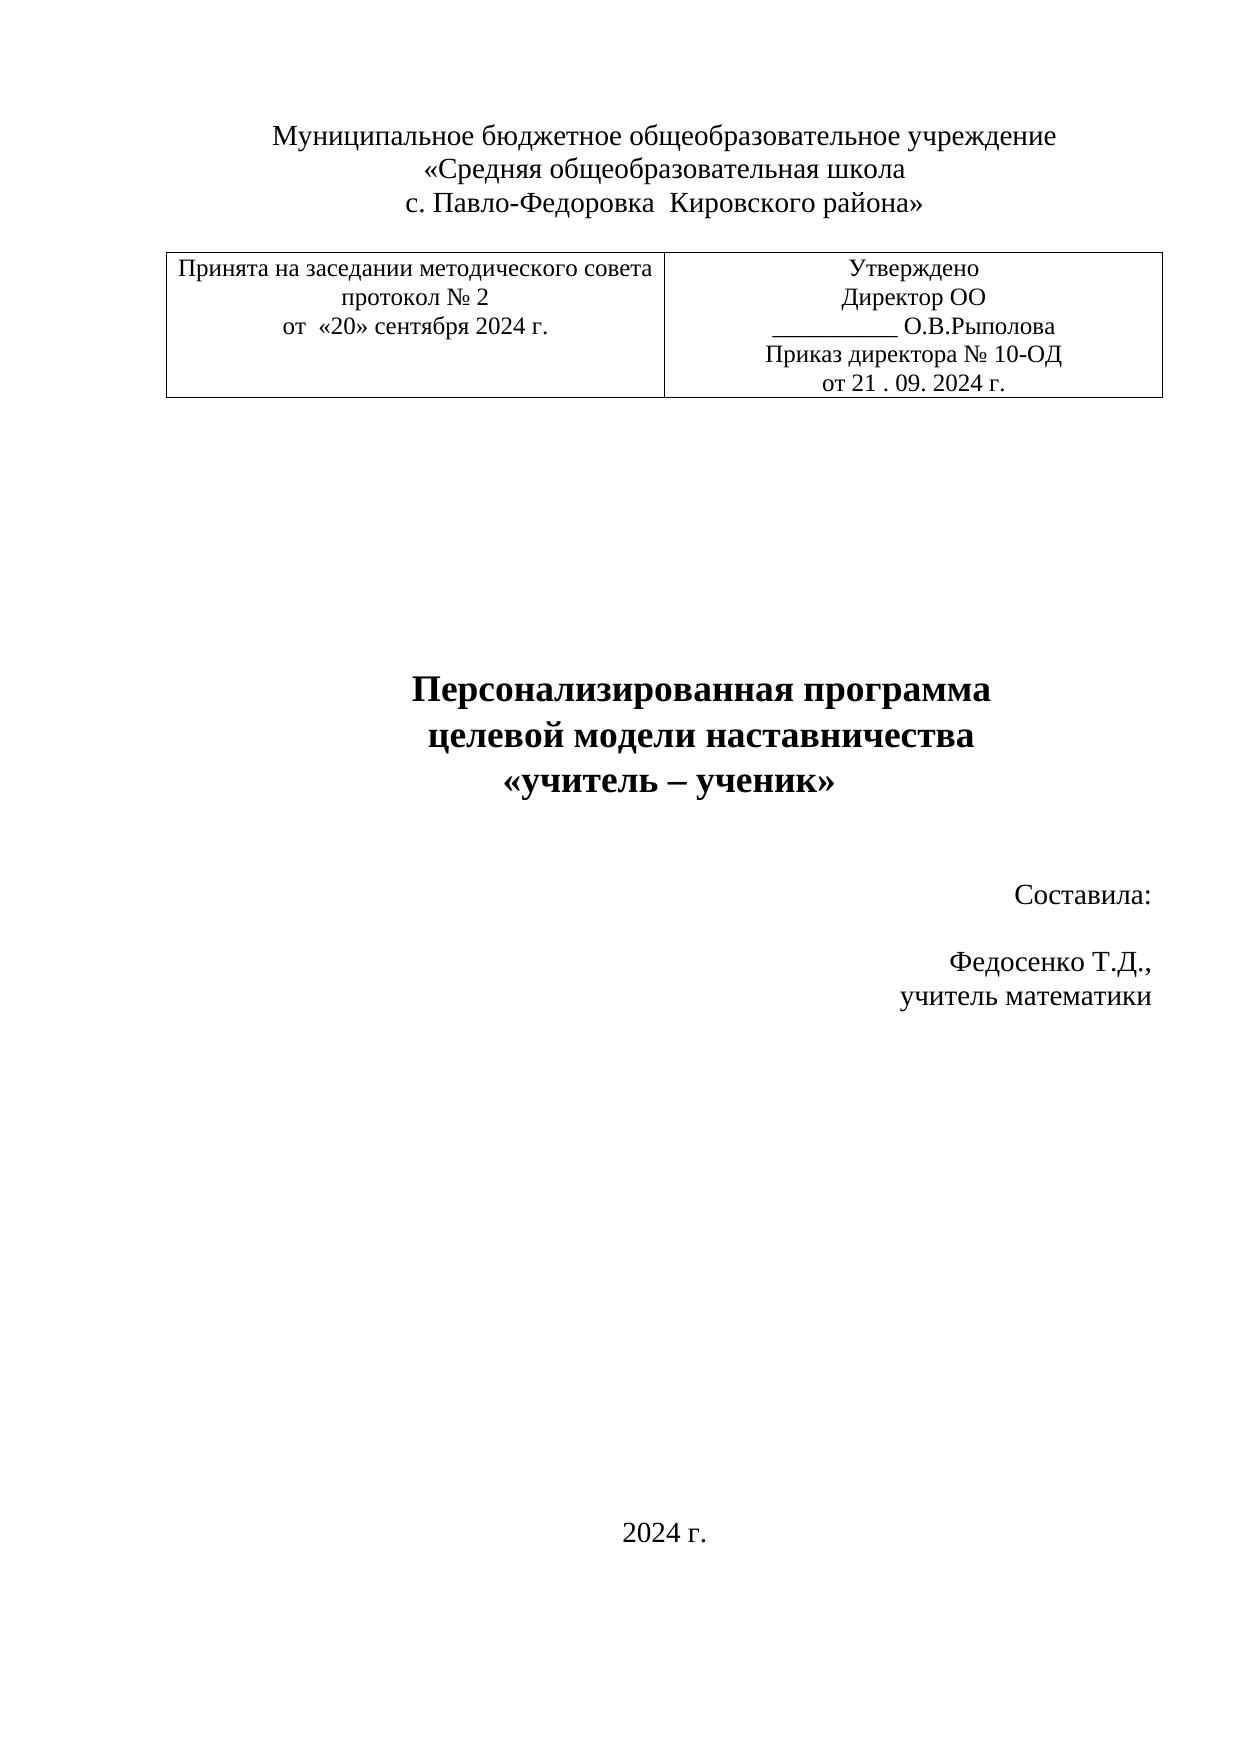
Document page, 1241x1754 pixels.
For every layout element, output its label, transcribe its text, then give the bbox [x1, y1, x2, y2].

text «Средняя общеобразовательная школа [177, 152, 1152, 185]
text Персонализированная программа [177, 666, 1152, 709]
table_header Принята на заседании методического совета протокол № 2 от «20» сентября 2024 г. [167, 253, 664, 397]
text 2024 г. [177, 1515, 1152, 1548]
text «учитель – ученик» [177, 758, 1152, 801]
text целевой модели наставничества [177, 712, 1152, 755]
text Составила: [177, 877, 1152, 911]
text Муниципальное бюджетное общеобразовательное учреждение [177, 118, 1152, 152]
text Федосенко Т.Д., [177, 944, 1152, 978]
table_header Утверждено Директор ОО __________ О.В.Рыполова Приказ директора № 10-ОД от 21 . 09. 2024 г. [665, 253, 1162, 397]
text с. Павло-Федоровка Кировского района» [177, 185, 1152, 219]
text учитель математики [177, 978, 1152, 1012]
